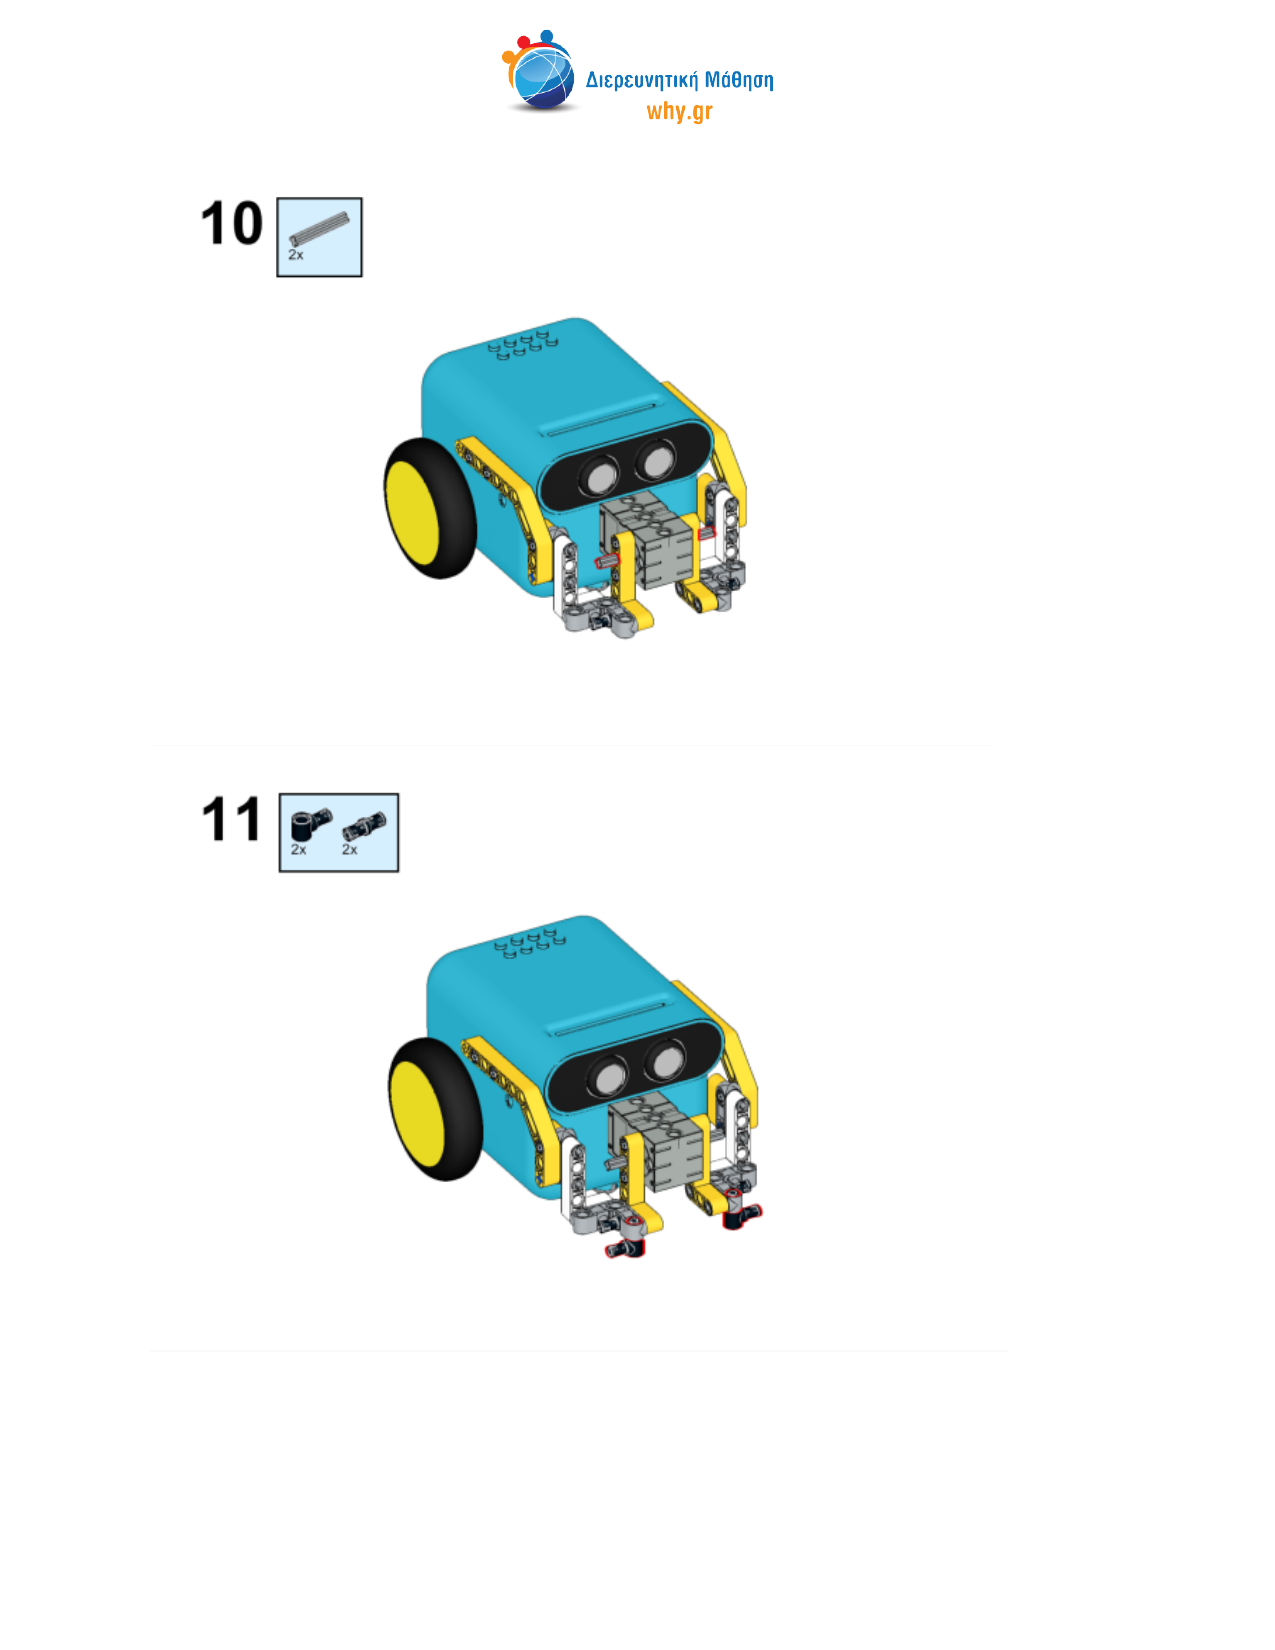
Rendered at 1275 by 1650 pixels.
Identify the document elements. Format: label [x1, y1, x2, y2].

picture [150, 151, 1009, 1352]
picture [489, 20, 786, 133]
